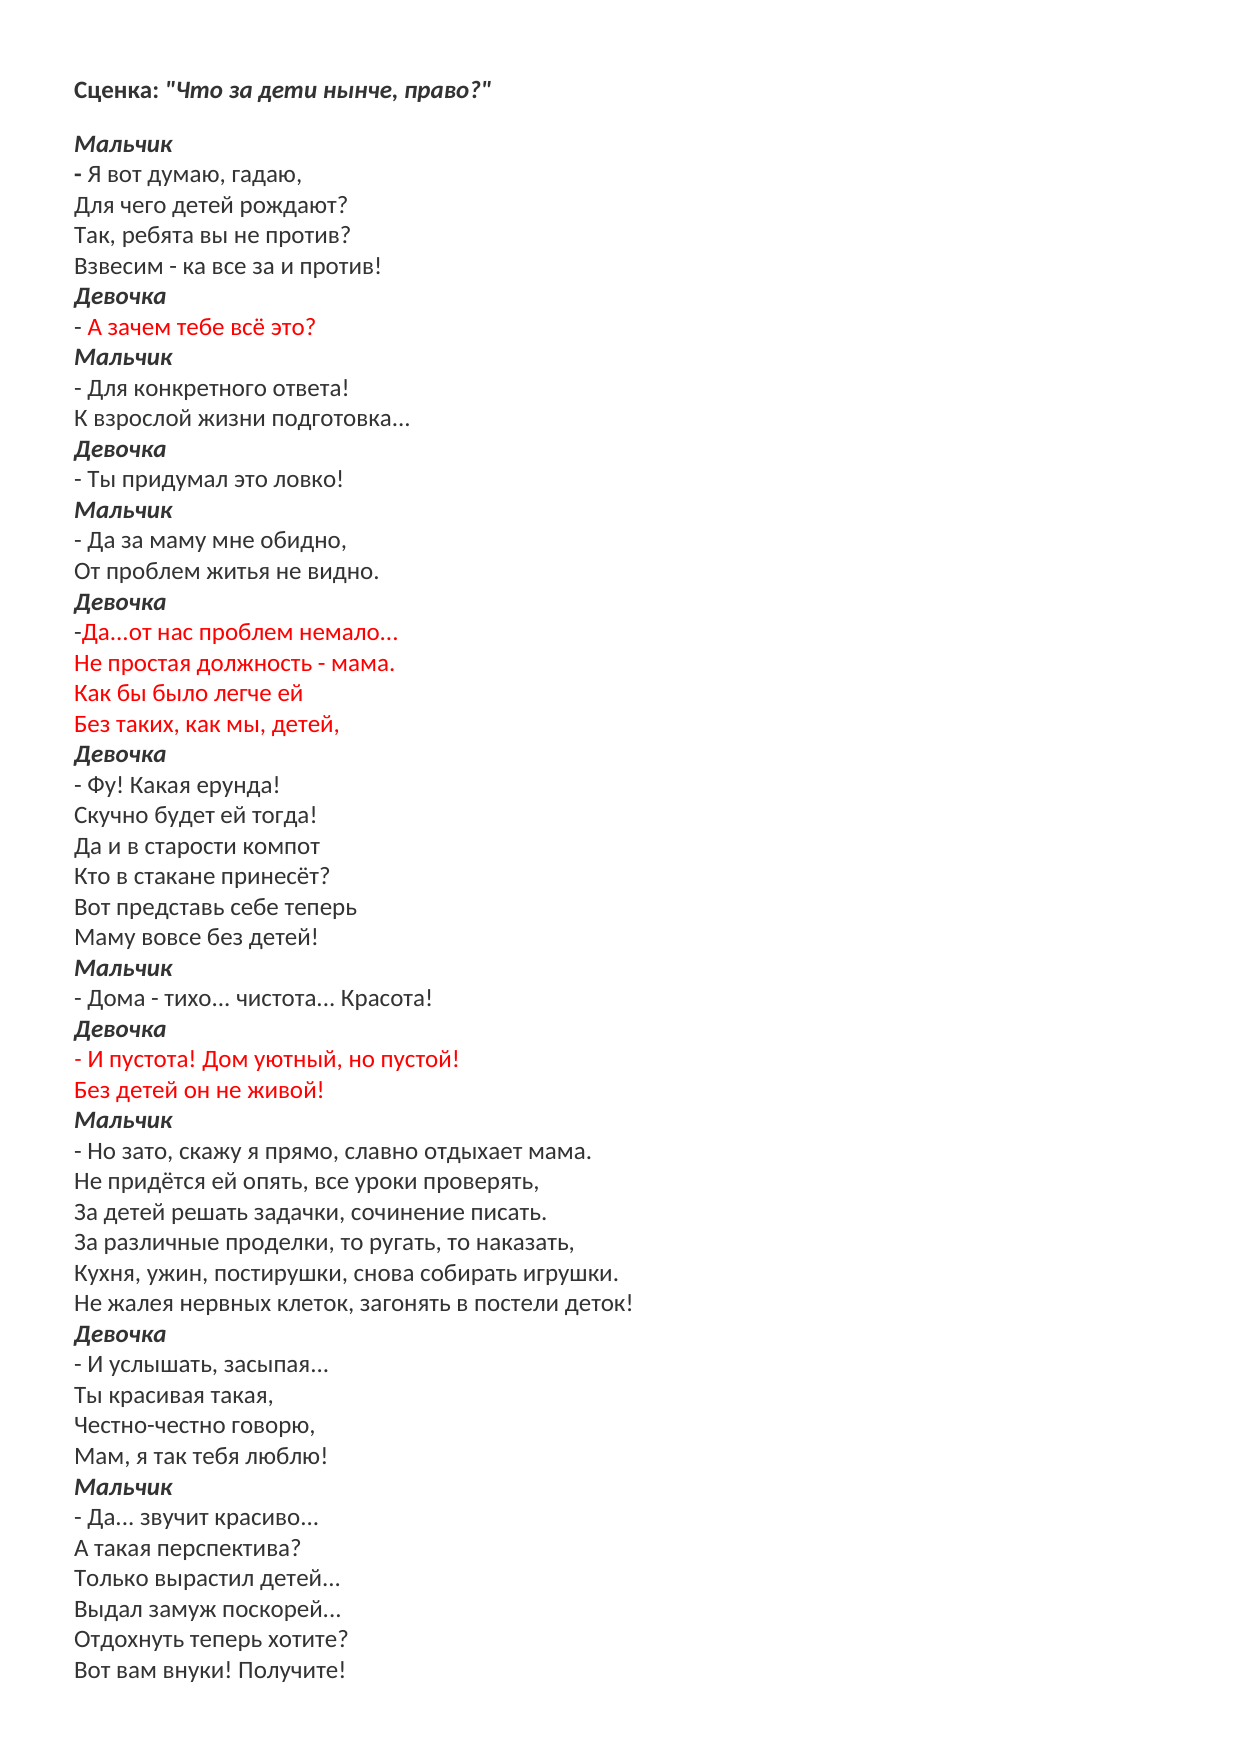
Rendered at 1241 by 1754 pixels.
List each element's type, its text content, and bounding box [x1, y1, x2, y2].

text - Для конкретного ответа! К взрослой жизни подготовка... [74, 372, 1196, 433]
text - Ты придумал это ловко! [74, 463, 1196, 494]
text Девочка [74, 280, 1196, 311]
text Сценка: "Что за дети нынче, право?" [74, 74, 1196, 104]
text Мальчик [74, 494, 1196, 524]
text - И пустота! Дом уютный, но пустой! Без детей он не живой! [74, 1043, 1196, 1104]
text -Да...от нас проблем немало... Не простая должность - мама. Как бы было легче ей Без таких, как мы, детей, [74, 616, 1196, 738]
text - Да... звучит красиво... А такая перспектива? Только вырастил детей... Выдал замуж поскорей... Отдохнуть теперь хотите? Вот вам внуки! Получите! [74, 1501, 1196, 1684]
text Мальчик [74, 1471, 1196, 1501]
text - А зачем тебе всё это? [74, 311, 1196, 341]
text Девочка [74, 433, 1196, 463]
text - Но зато, скажу я прямо, славно отдыхает мама. Не придётся ей опять, все уроки проверять, За детей решать задачки, сочинение писать. За различные проделки, то ругать, то наказать, Кухня, ужин, постирушки, снова собирать игрушки. Не жалея нервных клеток, загонять в постели деток! [74, 1135, 1196, 1318]
text Девочка [74, 1013, 1196, 1043]
text Девочка [74, 586, 1196, 616]
text Мальчик [74, 1104, 1196, 1135]
text - Я вот думаю, гадаю, Для чего детей рождают? Так, ребята вы не против? Взвесим - ка все за и против! [74, 158, 1196, 280]
text Мальчик [74, 952, 1196, 982]
text Мальчик [74, 341, 1196, 372]
text - Дома - тихо... чистота... Красота! [74, 982, 1196, 1013]
text - И услышать, засыпая... Ты красивая такая, Честно-честно говорю, Мам, я так тебя люблю! [74, 1349, 1196, 1471]
text - Фу! Какая ерунда! Скучно будет ей тогда! Да и в старости компот Кто в стакане принесёт? Вот представь себе теперь Маму вовсе без детей! [74, 769, 1196, 952]
text Девочка [74, 1318, 1196, 1349]
text - Да за маму мне обидно, От проблем житья не видно. [74, 524, 1196, 586]
text Мальчик [74, 128, 1196, 158]
text Девочка [74, 738, 1196, 769]
